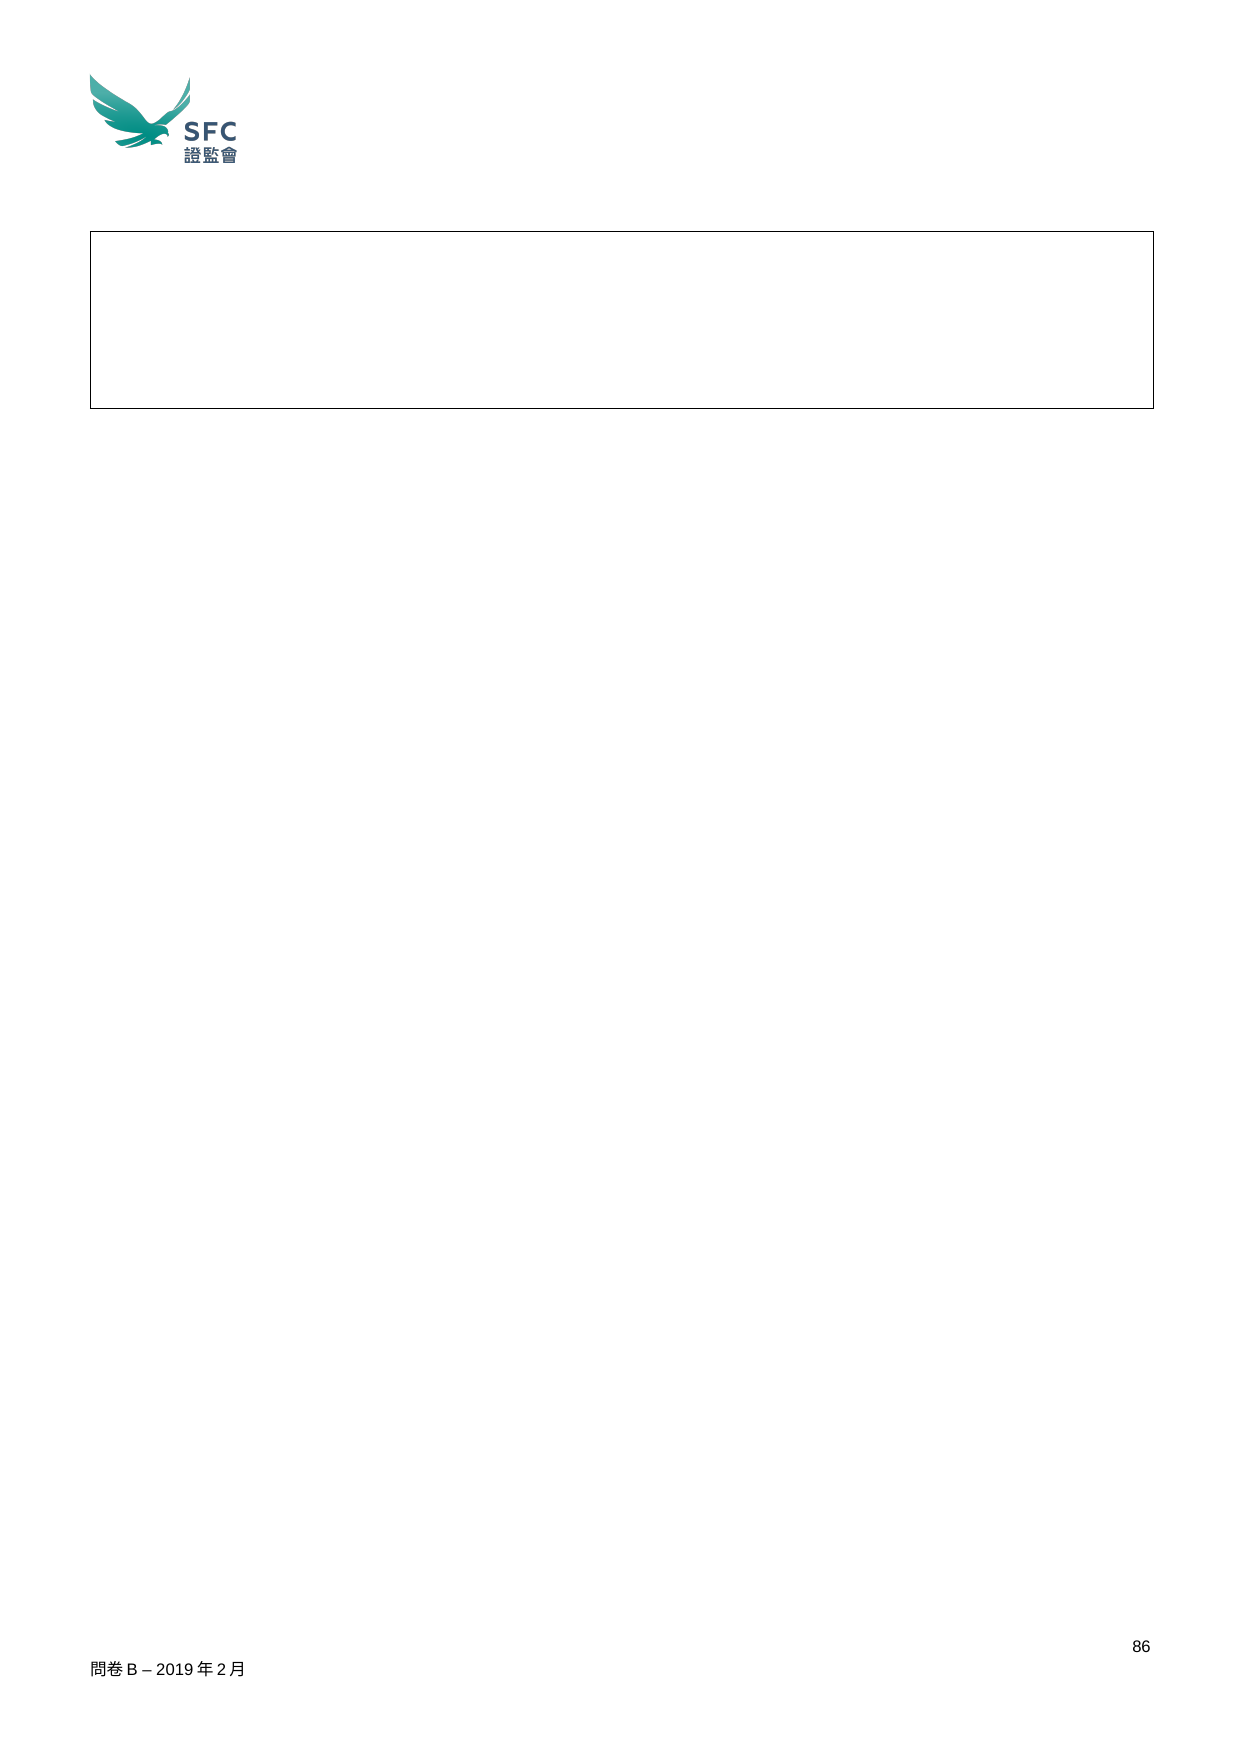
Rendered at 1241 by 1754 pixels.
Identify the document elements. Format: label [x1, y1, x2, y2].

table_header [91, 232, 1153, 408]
picture [89, 73, 237, 163]
